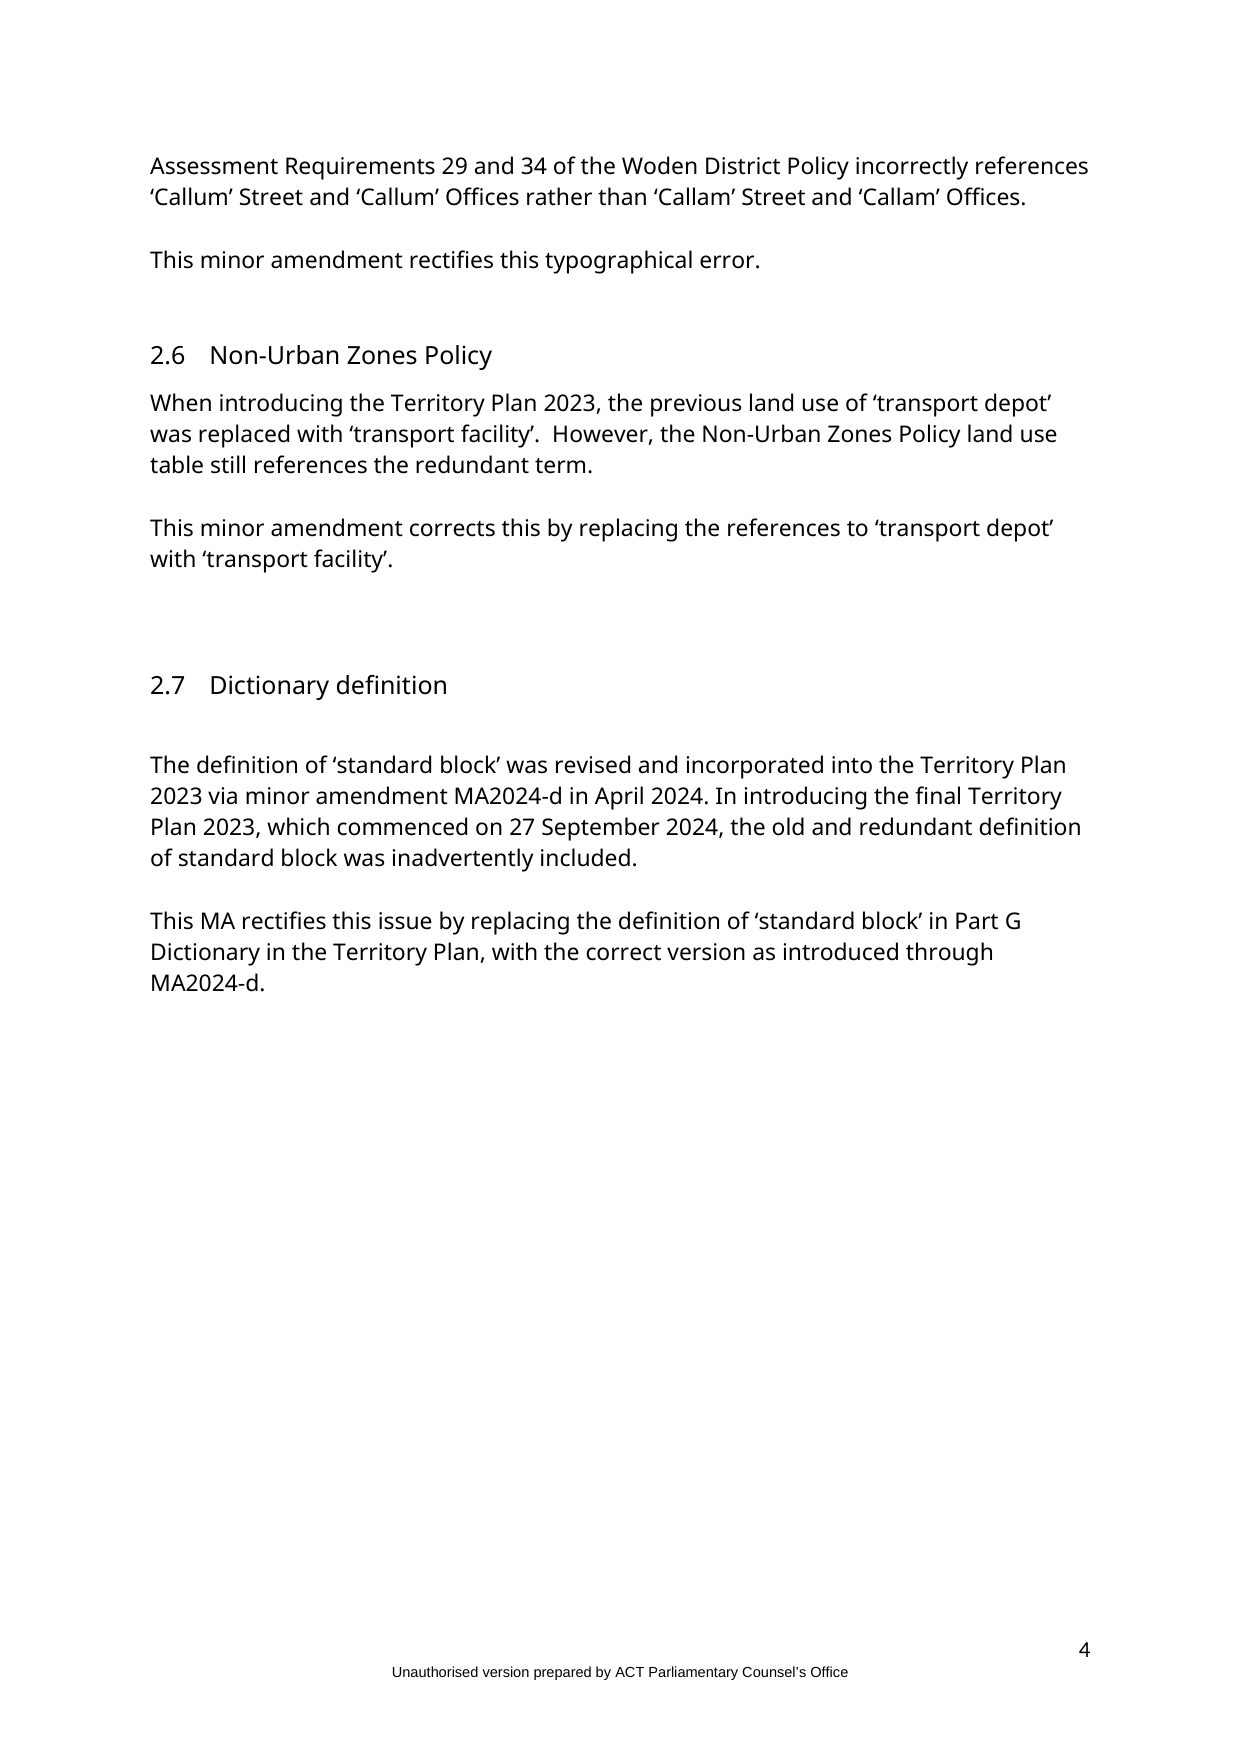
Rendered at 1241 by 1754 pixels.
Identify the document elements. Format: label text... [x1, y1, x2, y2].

text Assessment Requirements 29 and 34 of the Woden District Policy incorrectly references ‘Callum’ Street and ‘Callum’ Offices rather than ‘Callam’ Street and ‘Callam’ Offices. [150, 150, 1090, 212]
subtitle Dictionary definition [150, 668, 1090, 702]
text The definition of ‘standard block’ was revised and incorporated into the Territory Plan 2023 via minor amendment MA2024-d in April 2024. In introducing the final Territory Plan 2023, which commenced on 27 September 2024, the old and redundant definition of standard block was inadvertently included. [150, 748, 1090, 873]
text This minor amendment corrects this by replacing the references to ‘transport depot’ with ‘transport facility’. [150, 512, 1090, 574]
subtitle Non-Urban Zones Policy [150, 337, 1090, 372]
text This MA rectifies this issue by replacing the definition of ‘standard block’ in Part G Dictionary in the Territory Plan, with the correct version as introduced through MA2024-d. [150, 905, 1090, 998]
text This minor amendment rectifies this typographical error. [150, 244, 1090, 275]
text When introducing the Territory Plan 2023, the previous land use of ‘transport depot’ was replaced with ‘transport facility’. However, the Non-Urban Zones Policy land use table still references the redundant term. [150, 387, 1090, 481]
